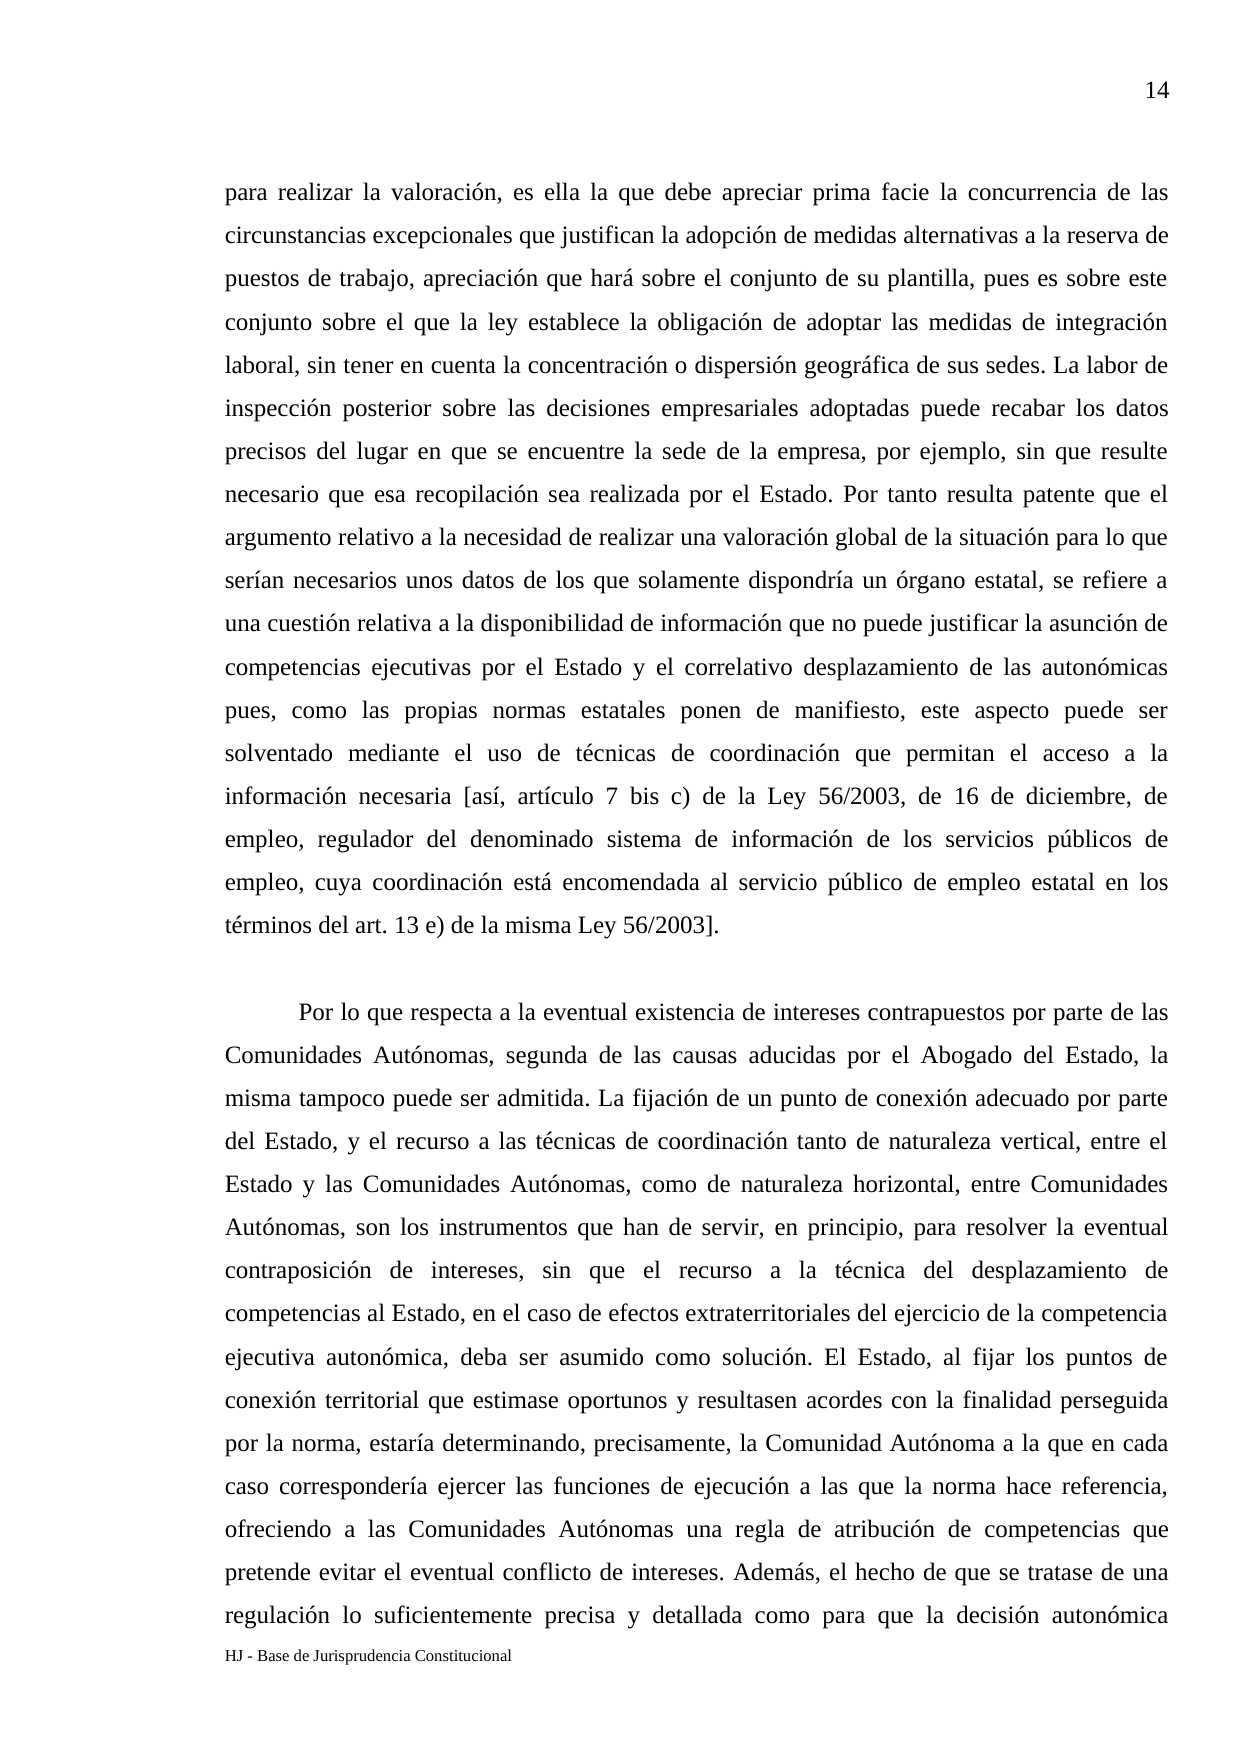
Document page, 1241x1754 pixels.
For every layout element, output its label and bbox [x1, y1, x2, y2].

text [224, 997, 1169, 1629]
text [224, 177, 1169, 939]
